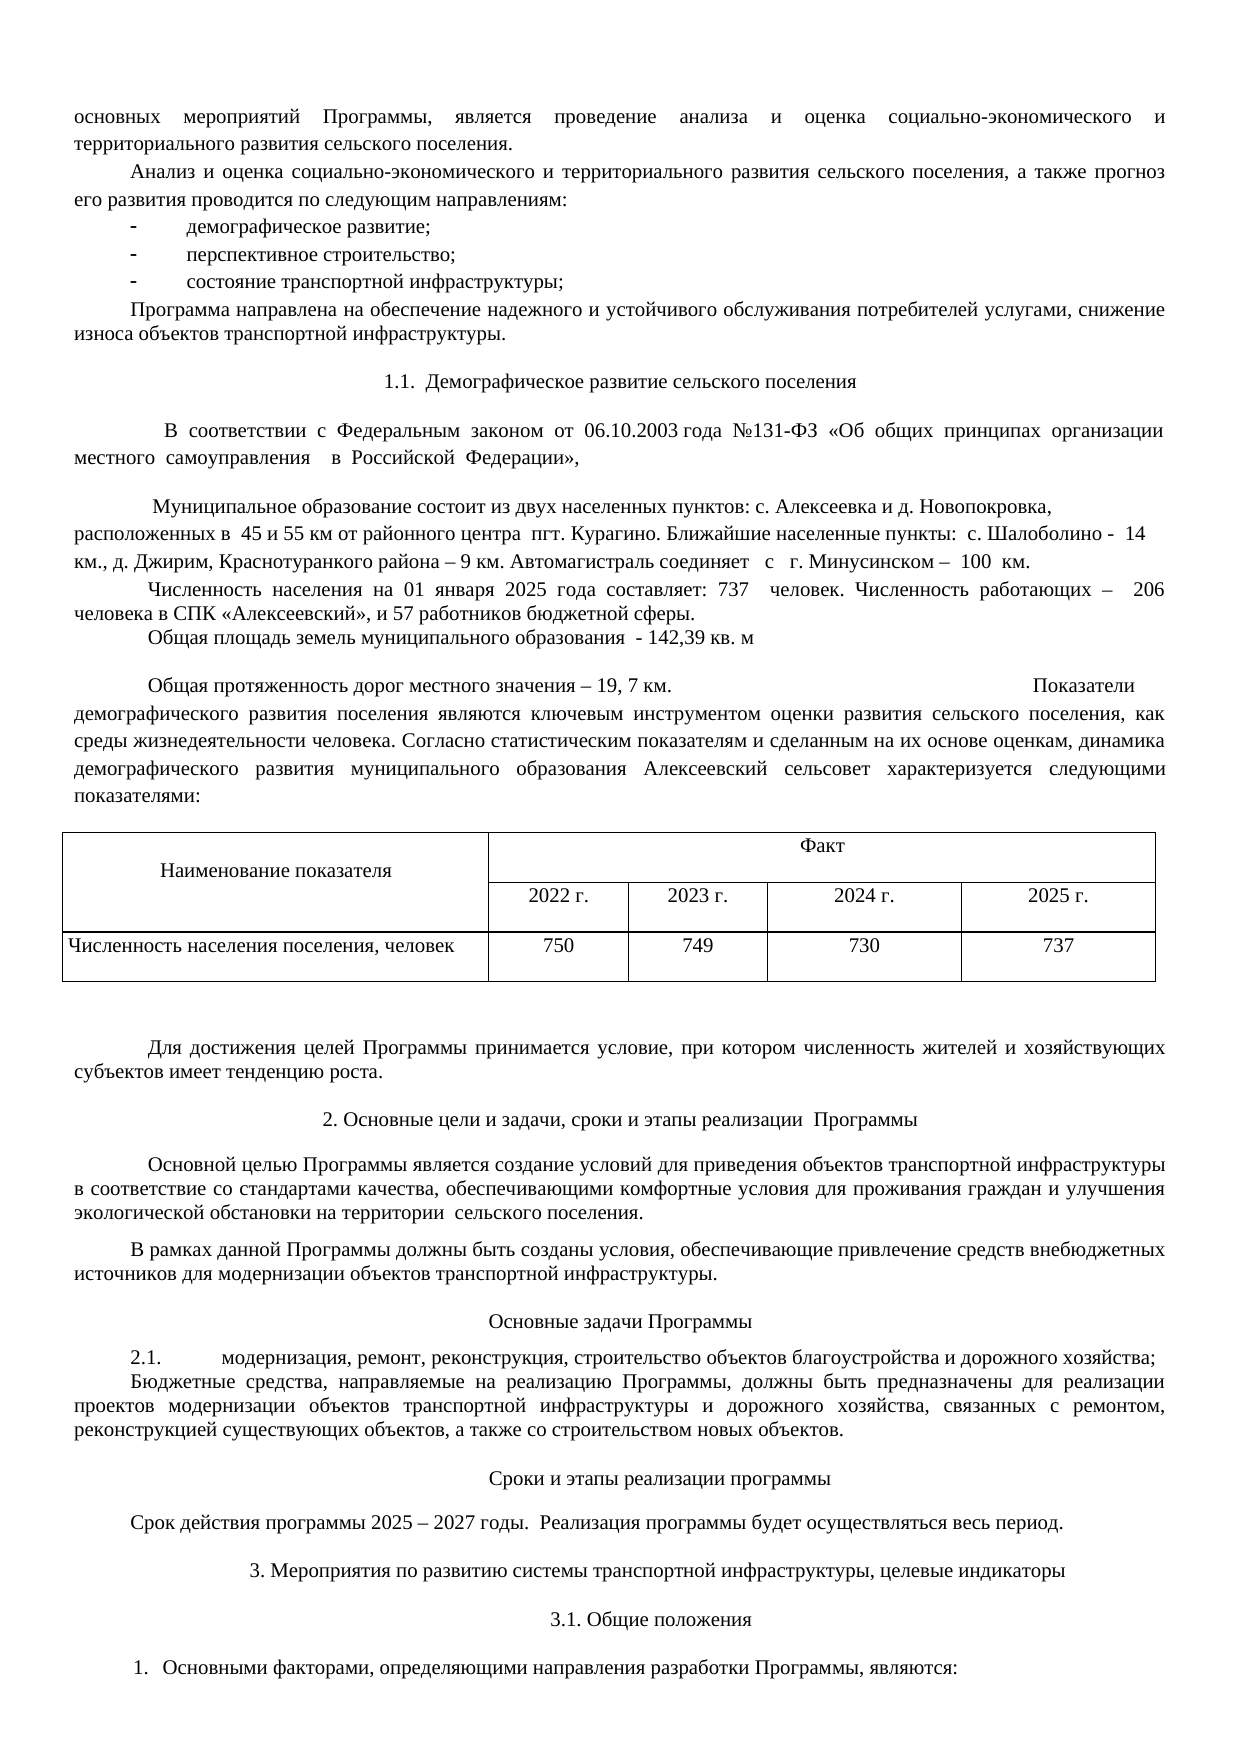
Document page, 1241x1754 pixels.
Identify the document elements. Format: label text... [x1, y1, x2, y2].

table_cell 730 [768, 933, 961, 981]
list демографическое развитие; [74, 214, 1167, 238]
table_header Факт [489, 833, 1155, 882]
table_cell 2025 г. [962, 883, 1155, 931]
text Анализ и оценка социально-экономического и территориального развития сельского поселения, а также прогноз его развития проводится по следующим направлениям: [74, 159, 1167, 211]
table_cell 2022 г. [489, 883, 628, 931]
table_header Наименование показателя [63, 833, 488, 931]
text Основные задачи Программы [74, 1308, 1167, 1333]
table_cell 749 [629, 933, 767, 981]
table_cell 750 [489, 933, 628, 981]
text 3.1. Общие положения [74, 1607, 1167, 1631]
text Сроки и этапы реализации программы [74, 1465, 1167, 1489]
table_cell 2024 г. [768, 883, 961, 931]
text Муниципальное образование состоит из двух населенных пунктов: с. Алексеевка и д. Новопокровка, расположенных в 45 и от районного центра пгт. Курагино. Ближайшие населенные пункты: с. Шалоболино - ., д. Джирим, Краснотуранкого района – 9 км. Автомагистраль соединяет с г. Минусинском – 100 км. [74, 494, 1167, 573]
text Программа направлена на обеспечение надежного и устойчивого обслуживания потребителей услугами, снижение износа объектов транспортной инфраструктуры. [74, 297, 1167, 345]
text Для достижения целей Программы принимается условие, при котором численность жителей и хозяйствующих субъектов имеет тенденцию роста. [74, 1035, 1167, 1083]
text В рамках данной Программы должны быть созданы условия, обеспечивающие привлечение средств внебюджетных источников для модернизации объектов транспортной инфраструктуры. [74, 1236, 1167, 1284]
text Срок действия программы 2025 – 2027 годы. Реализация программы будет осуществляться весь период. [74, 1510, 1167, 1534]
list модернизация, ремонт, реконструкция, строительство объектов благоустройства и дорожного хозяйства; [74, 1345, 1167, 1369]
text Численность населения на 01 января 2025 года составляет: 737 человек. Численность работающих – 206 человека в СПК «Алексеевский», и 57 работников бюджетной сферы. [74, 576, 1167, 624]
text Бюджетные средства, направляемые на реализацию Программы, должны быть предназначены для реализации проектов модернизации объектов транспортной инфраструктуры и дорожного хозяйства, связанных с ремонтом, реконструкцией существующих объектов, а также со строительством новых объектов. [74, 1369, 1167, 1441]
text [74, 104, 1167, 155]
text Общая площадь земель муниципального образования - 142,39 кв. м [74, 624, 1167, 649]
text В соответствии с Федеральным законом от 06.10.2003 года №131-ФЗ «Об общих принципах организации местного самоуправления в Российской Федерации», [74, 418, 1167, 469]
list состояние транспортной инфраструктуры; [74, 269, 1167, 293]
table_cell 2023 г. [629, 883, 767, 931]
text 2. Основные цели и задачи, сроки и этапы реализации Программы [74, 1107, 1167, 1131]
text 3. Мероприятия по развитию системы транспортной инфраструктуры, целевые индикаторы [74, 1558, 1167, 1582]
table_cell 737 [962, 933, 1155, 981]
text Основной целью Программы является создание условий для приведения объектов транспортной инфраструктуры в соответствие со стандартами качества, обеспечивающими комфортные условия для проживания граждан и улучшения экологической обстановки на территории сельского поселения. [74, 1152, 1167, 1224]
table_cell Численность населения поселения, человек [63, 933, 488, 981]
list перспективное строительство; [74, 242, 1167, 266]
text Общая протяженность дорог местного значения – 19, 7 км. Показатели демографического развития поселения являются ключевым инструментом оценки развития сельского поселения, как среды жизнедеятельности человека. Согласно статистическим показателям и сделанным на их основе оценкам, динамика демографического развития муниципального образования Алексеевский сельсовет характеризуется следующими показателями: [74, 673, 1167, 807]
list Основными факторами, определяющими направления разработки Программы, являются: [74, 1655, 1167, 1679]
text 1.1. Демографическое развитие сельского поселения [74, 369, 1167, 393]
